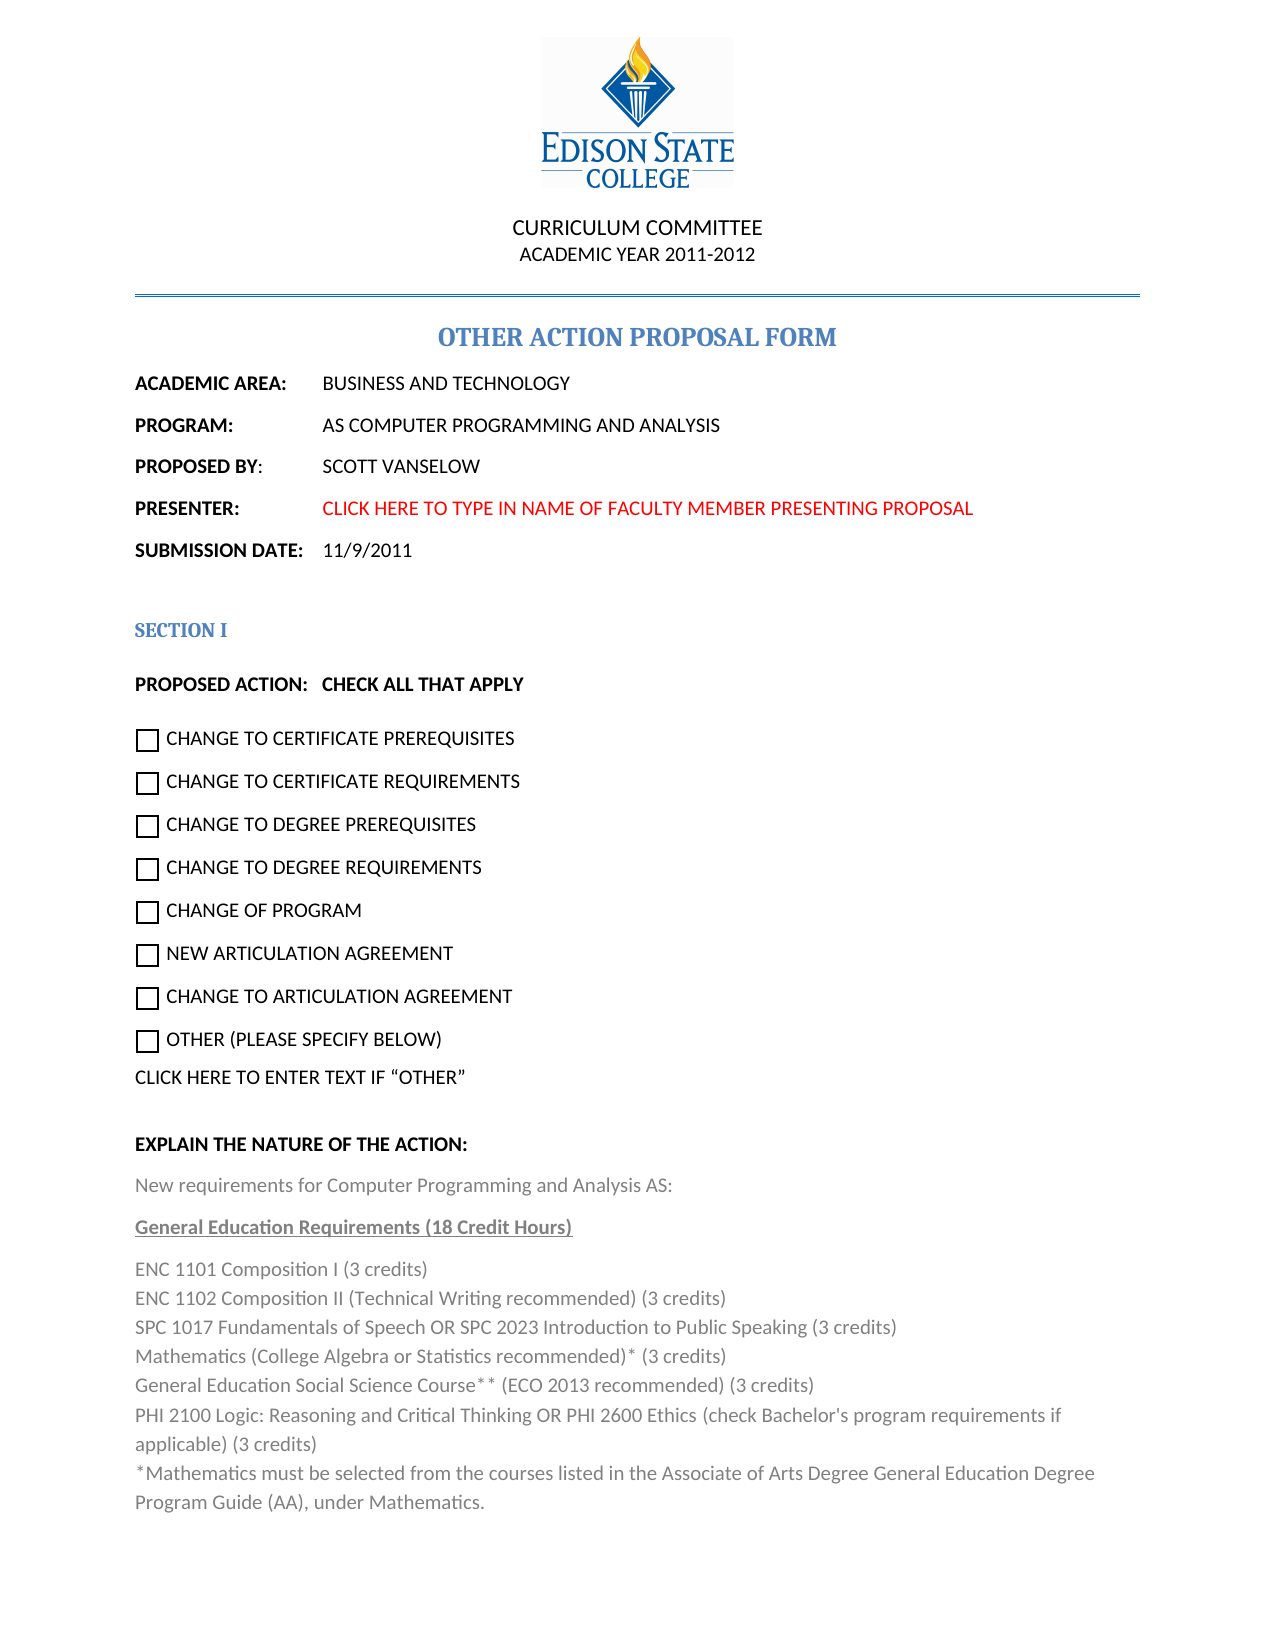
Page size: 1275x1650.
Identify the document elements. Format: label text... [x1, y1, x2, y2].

text Mathematics (College Algebra or Statistics recommended)* (3 credits) [135, 1343, 1140, 1369]
text ENC 1101 Composition I (3 credits) [135, 1256, 1140, 1281]
text EXPLAIN THE NATURE OF THE ACTION: [135, 1131, 1140, 1156]
text PRESENTER: [135, 495, 1140, 521]
text SUBMISSION DATE: [135, 537, 1140, 562]
text ACADEMIC AREA: [135, 370, 1140, 396]
subtitle OTHER ACTION PROPOSAL FORM [135, 322, 1140, 353]
subtitle SECTION I [135, 591, 1140, 642]
text PROGRAM: [135, 412, 1140, 437]
text PHI 2100 Logic: Reasoning and Critical Thinking OR PHI 2600 Ethics (check Bachelor's program requirements if applicable) (3 credits) [135, 1402, 1140, 1456]
text *Mathematics must be selected from the courses listed in the Associate of Arts Degree General Education Degree Program Guide (AA), under Mathematics. [135, 1460, 1140, 1515]
picture [541, 37, 734, 188]
text PROPOSEd by: [135, 453, 1140, 479]
text PROPOSED ACTION: CHECK ALL THAT APPLY [135, 671, 1140, 696]
text General Education Social Science Course** (ECO 2013 recommended) (3 credits) [135, 1373, 1140, 1398]
text General Education Requirements (18 Credit Hours) [135, 1214, 1140, 1240]
text New requirements for Computer Programming and Analysis AS: [135, 1173, 1140, 1198]
text ENC 1102 Composition II (Technical Writing recommended) (3 credits) [135, 1285, 1140, 1311]
text SPC 1017 Fundamentals of Speech OR SPC 2023 Introduction to Public Speaking (3 credits) [135, 1314, 1140, 1340]
